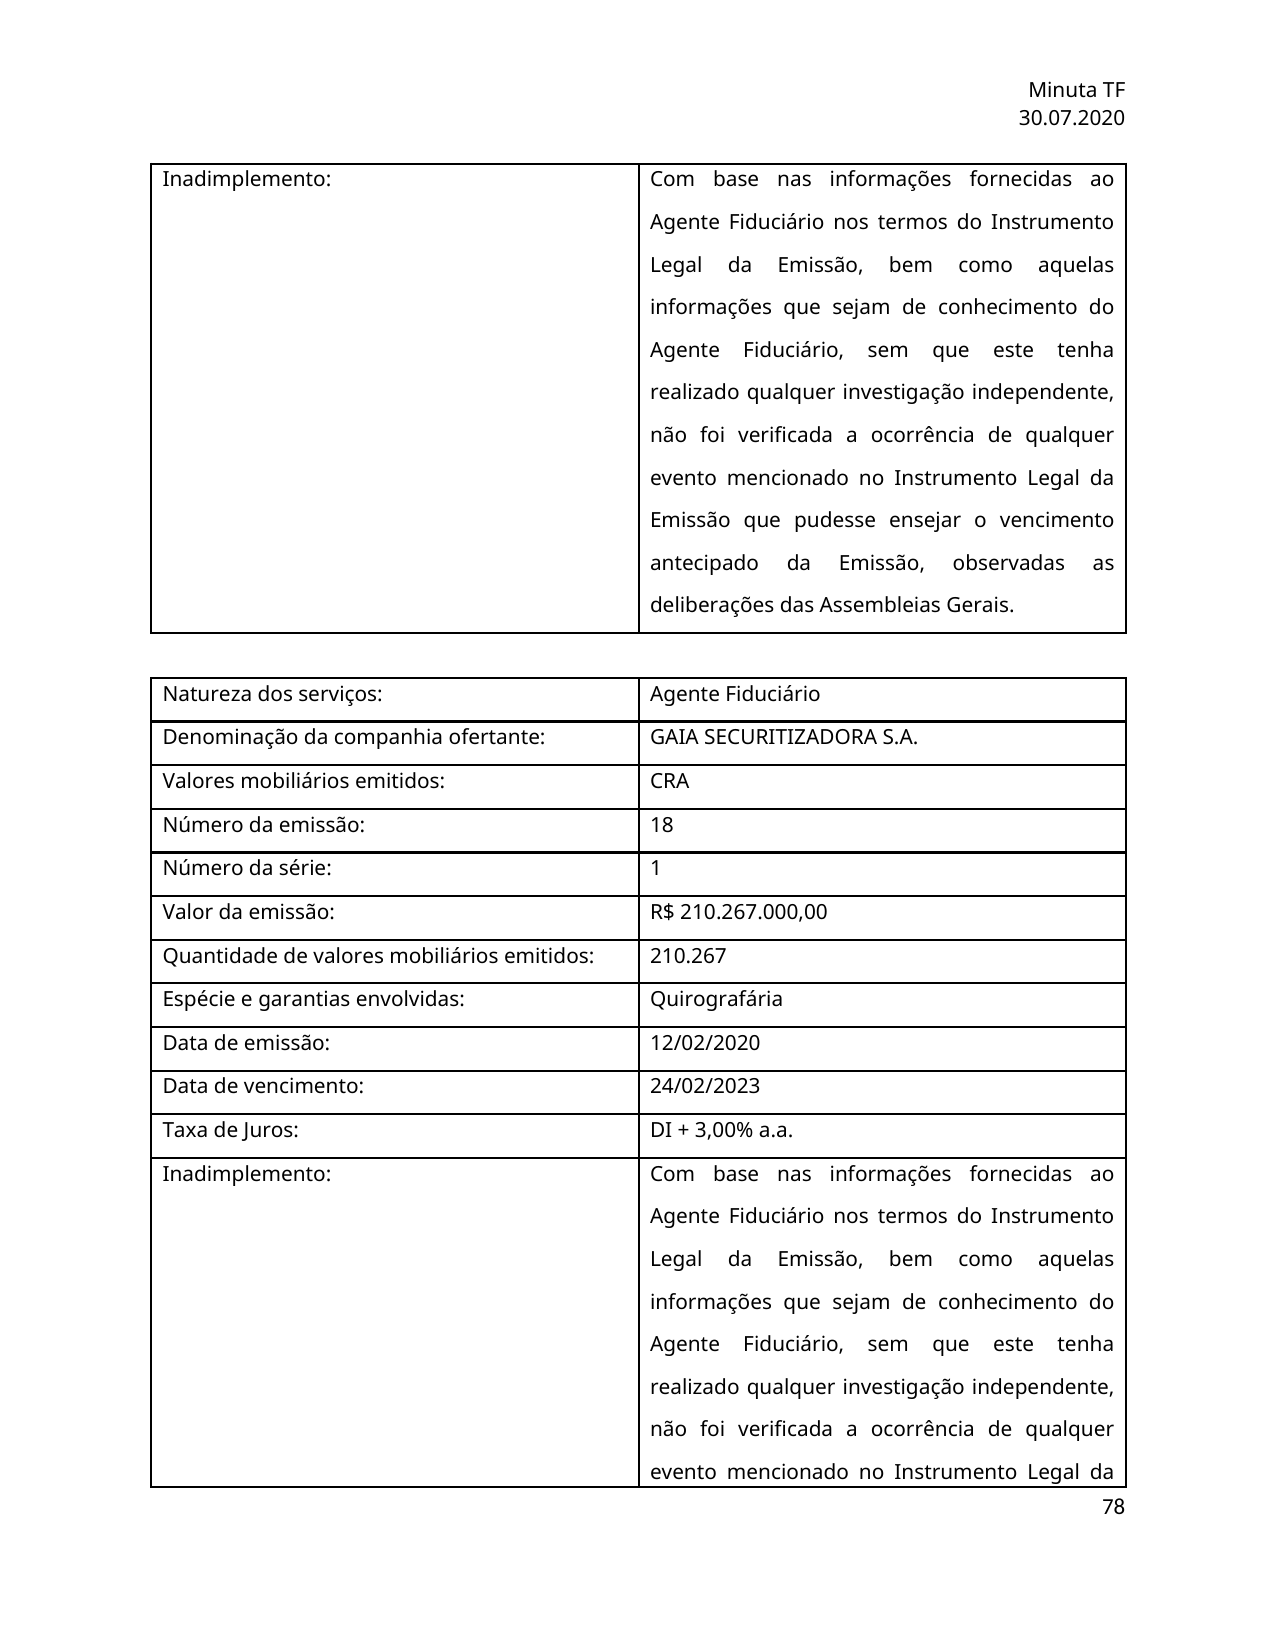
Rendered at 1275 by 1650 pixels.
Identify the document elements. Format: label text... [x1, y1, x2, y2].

table_cell Quirografária [640, 984, 1125, 1026]
table_cell DI + 3,00% a.a. [640, 1115, 1125, 1157]
table_cell 12/02/2020 [640, 1028, 1125, 1069]
table_cell Valores mobiliários emitidos: [152, 766, 638, 808]
table_cell Denominação da companhia ofertante: [152, 723, 638, 764]
table_cell GAIA SECURITIZADORA S.A. [640, 723, 1125, 764]
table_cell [640, 1159, 1125, 1486]
table_cell 18 [640, 810, 1125, 851]
table_cell Número da emissão: [152, 810, 638, 851]
table_cell CRA [640, 766, 1125, 808]
table_cell Data de emissão: [152, 1028, 638, 1069]
table_cell Inadimplemento: [152, 1159, 638, 1486]
table_header Agente Fiduciário [640, 679, 1125, 720]
table_cell 24/02/2023 [640, 1072, 1125, 1113]
table_cell 1 [640, 854, 1125, 895]
table_cell Inadimplemento: [152, 165, 638, 632]
table_cell 210.267 [640, 941, 1125, 982]
table_cell Espécie e garantias envolvidas: [152, 984, 638, 1026]
table_cell Quantidade de valores mobiliários emitidos: [152, 941, 638, 982]
table_cell Taxa de Juros: [152, 1115, 638, 1157]
table_header Natureza dos serviços: [152, 679, 638, 720]
table_cell Número da série: [152, 854, 638, 895]
table_cell R$ 210.267.000,00 [640, 897, 1125, 939]
table_cell Data de vencimento: [152, 1072, 638, 1113]
table_cell Valor da emissão: [152, 897, 638, 939]
